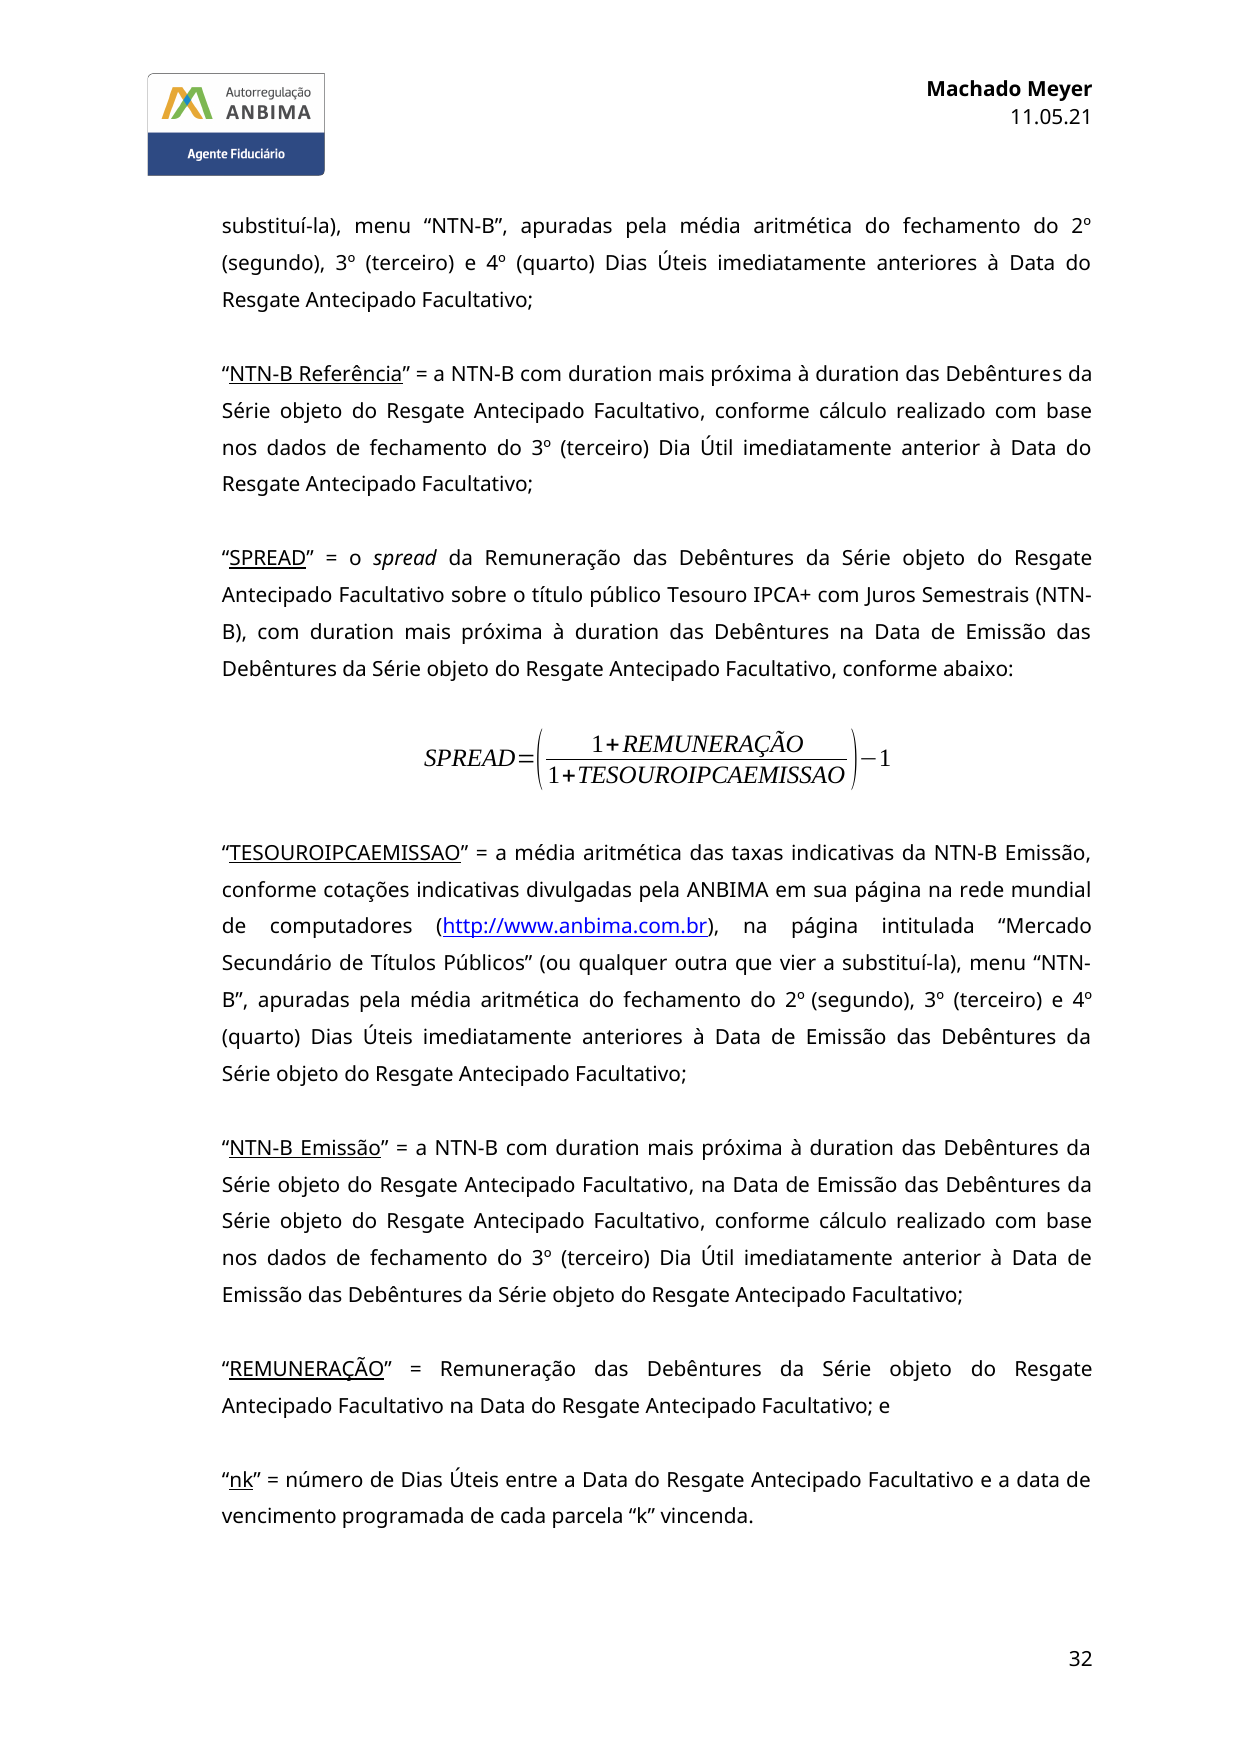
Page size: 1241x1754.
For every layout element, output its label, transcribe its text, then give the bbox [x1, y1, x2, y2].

text “SPREAD” = o spread da Remuneração das Debêntures da Série objeto do Resgate Antecipado Facultativo sobre o título público Tesouro IPCA+ com Juros Semestrais (NTN-B), com duration mais próxima à duration das Debêntures na Data de Emissão das Debêntures da Série objeto do Resgate Antecipado Facultativo, conforme abaixo: [222, 543, 1092, 682]
text “TESOUROIPCAEMISSAO” = a média aritmética das taxas indicativas da NTN-B Emissão, conforme cotações indicativas divulgadas pela ANBIMA em sua página na rede mundial de computadores (http://www.anbima.com.br), na página intitulada “Mercado Secundário de Títulos Públicos” (ou qualquer outra que vier a substituí-la), menu “NTN-B”, apuradas pela média aritmética do fechamento do 2º (segundo), 3º (terceiro) e 4º (quarto) Dias Úteis imediatamente anteriores à Data de Emissão das Debêntures da Série objeto do Resgate Antecipado Facultativo; [222, 838, 1092, 1088]
text “REMUNERAÇÃO” = Remuneração das Debêntures da Série objeto do Resgate Antecipado Facultativo na Data do Resgate Antecipado Facultativo; e [222, 1354, 1092, 1419]
text “NTN-B Emissão” = a NTN-B com duration mais próxima à duration das Debêntures da Série objeto do Resgate Antecipado Facultativo, na Data de Emissão das Debêntures da Série objeto do Resgate Antecipado Facultativo, conforme cálculo realizado com base nos dados de fechamento do 3º (terceiro) Dia Útil imediatamente anterior à Data de Emissão das Debêntures da Série objeto do Resgate Antecipado Facultativo; [222, 1133, 1092, 1309]
text “nk” = número de Dias Úteis entre a Data do Resgate Antecipado Facultativo e a data de vencimento programada de cada parcela “k” vincenda. [222, 1465, 1092, 1530]
text “NTN-B Referência” = a NTN-B com duration mais próxima à duration das Debêntures da Série objeto do Resgate Antecipado Facultativo, conforme cálculo realizado com base nos dados de fechamento do 3º (terceiro) Dia Útil imediatamente anterior à Data do Resgate Antecipado Facultativo; [222, 359, 1092, 498]
picture [147, 73, 325, 176]
